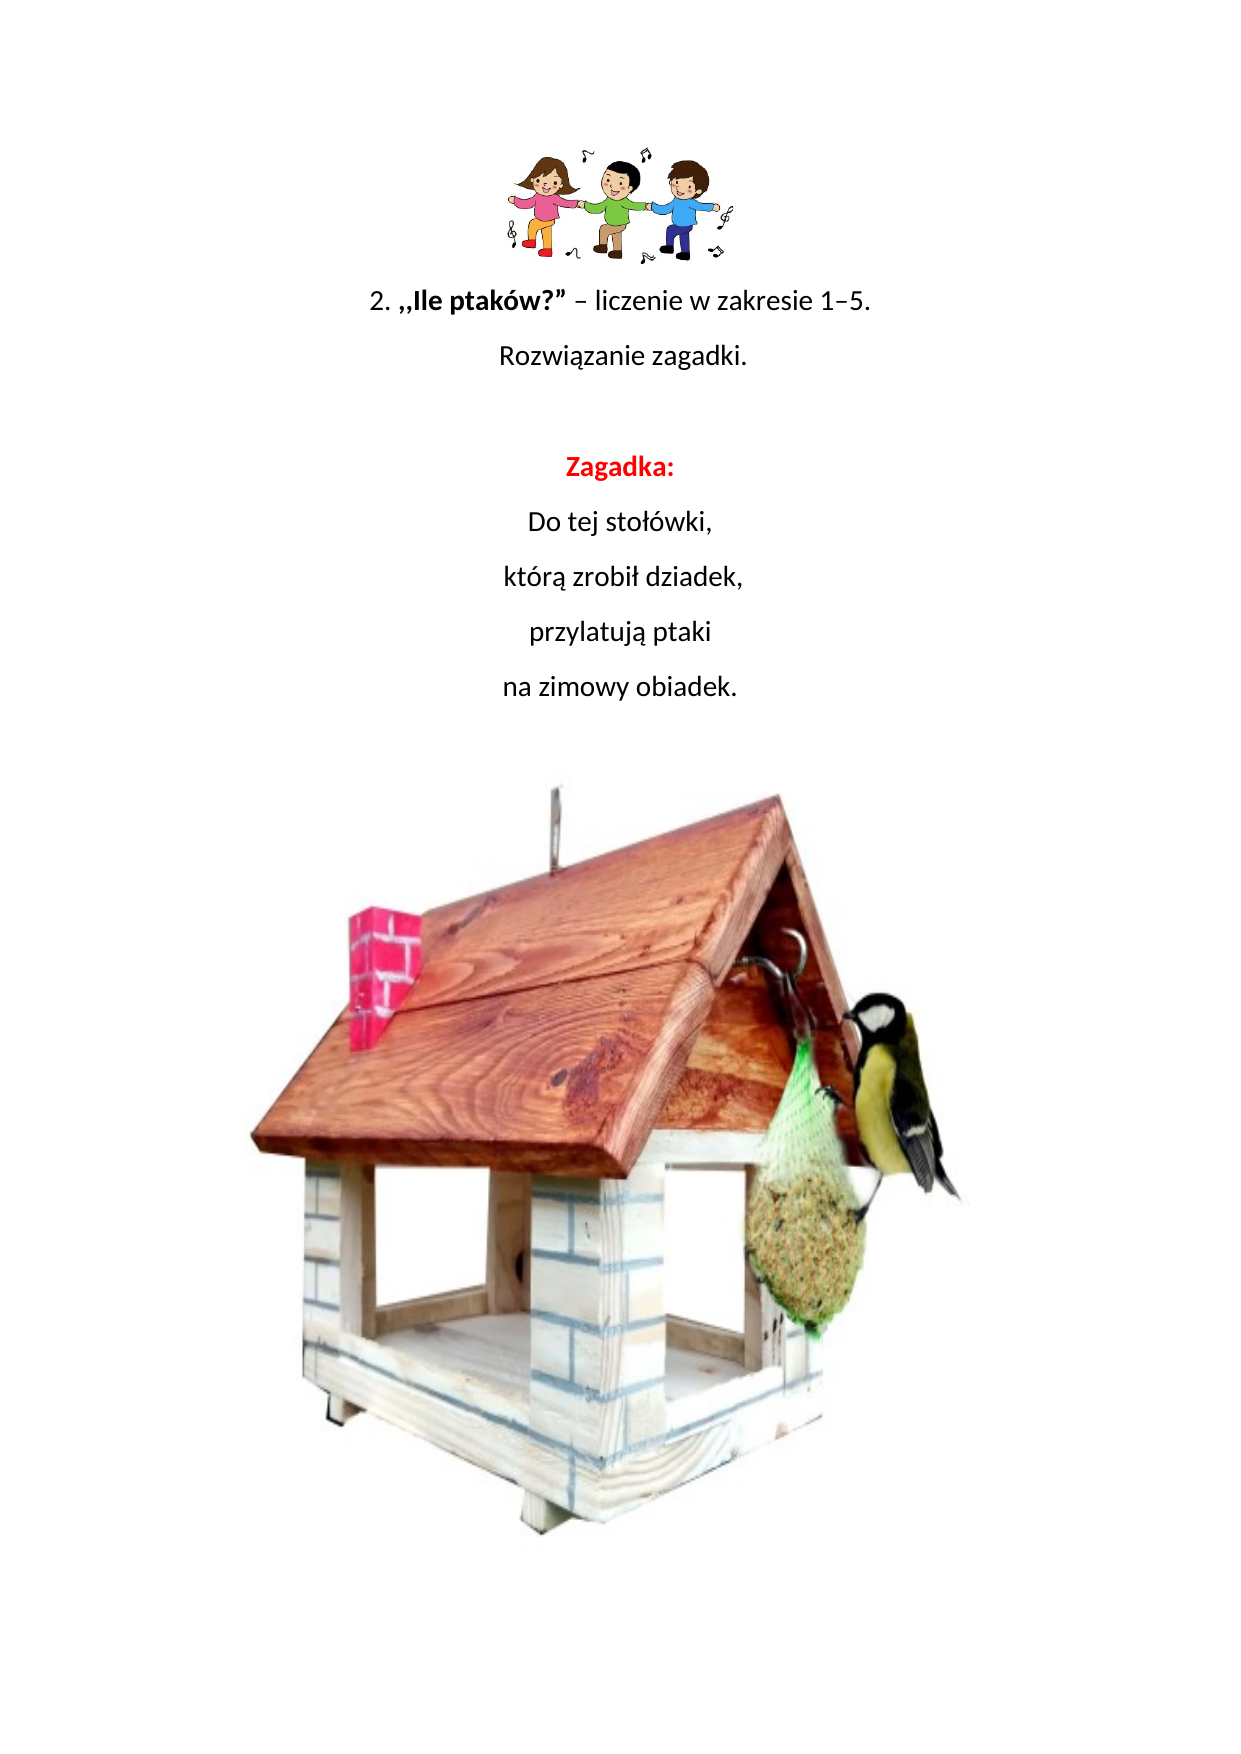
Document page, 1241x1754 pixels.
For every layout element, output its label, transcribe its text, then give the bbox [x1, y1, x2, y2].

text na zimowy obiadek. [148, 668, 1093, 704]
text Zagadka: [148, 448, 1093, 483]
text którą zrobił dziadek, [148, 558, 1093, 593]
text 2. ,,Ile ptaków?” – liczenie w zakresie 1–5. [148, 282, 1093, 318]
picture [507, 147, 734, 264]
text Rozwiązanie zagadki. [148, 337, 1093, 373]
text Do tej stołówki, [148, 503, 1093, 538]
picture [220, 723, 1020, 1559]
text przylatują ptaki [148, 613, 1093, 649]
